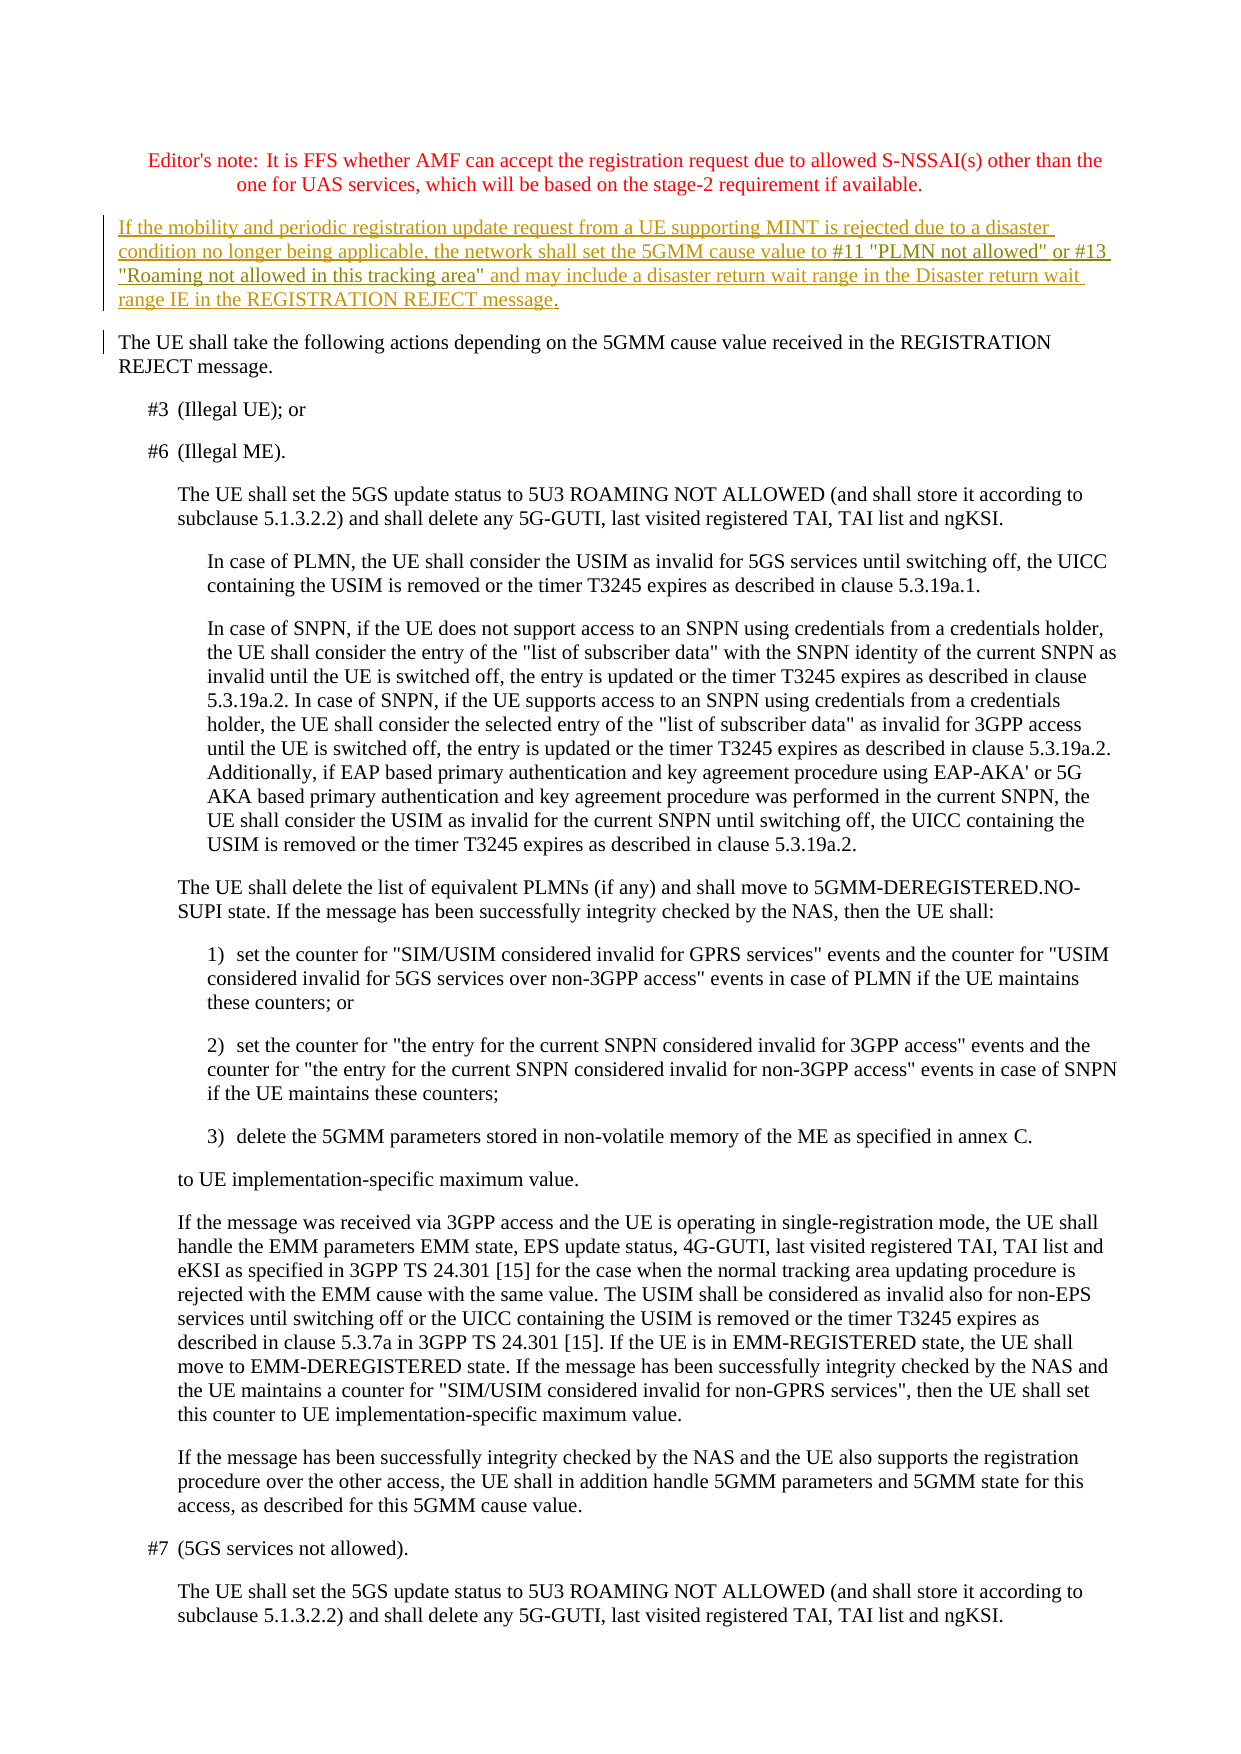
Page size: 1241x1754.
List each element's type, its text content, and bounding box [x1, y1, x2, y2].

text In case of PLMN, the UE shall consider the USIM as invalid for 5GS services until switching off, the UICC containing the USIM is removed or the timer T3245 expires as described in clause 5.3.19a.1. [207, 549, 1122, 597]
text #3 (Illegal UE); or [148, 396, 1122, 421]
text The UE shall take the following actions depending on the 5GMM cause value received in the REGISTRATION REJECT message. [118, 329, 1122, 378]
text The UE shall set the 5GS update status to 5U3 ROAMING NOT ALLOWED (and shall store it according to subclause 5.1.3.2.2) and shall delete any 5G-GUTI, last visited registered TAI, TAI list and ngKSI. [148, 1579, 1122, 1627]
text 1) set the counter for "SIM/USIM considered invalid for GPRS services" events and the counter for "USIM considered invalid for 5GS services over non-3GPP access" events in case of PLMN if the UE maintains these counters; or [207, 942, 1122, 1014]
text The UE shall set the 5GS update status to 5U3 ROAMING NOT ALLOWED (and shall store it according to subclause 5.1.3.2.2) and shall delete any 5G-GUTI, last visited registered TAI, TAI list and ngKSI. [148, 482, 1122, 530]
text If the message was received via 3GPP access and the UE is operating in single-registration mode, the UE shall handle the EMM parameters EMM state, EPS update status, 4G-GUTI, last visited registered TAI, TAI list and eKSI as specified in 3GPP TS 24.301 [15] for the case when the normal tracking area updating procedure is rejected with the EMM cause with the same value. The USIM shall be considered as invalid also for non-EPS services until switching off or the UICC containing the USIM is removed or the timer T3245 expires as described in clause 5.3.7a in 3GPP TS 24.301 [15]. If the UE is in EMM-REGISTERED state, the UE shall move to EMM-DEREGISTERED state. If the message has been successfully integrity checked by the NAS and the UE maintains a counter for "SIM/USIM considered invalid for non-GPRS services", then the UE shall set this counter to UE implementation-specific maximum value. [148, 1209, 1122, 1426]
text 2) set the counter for "the entry for the current SNPN considered invalid for 3GPP access" events and the counter for "the entry for the current SNPN considered invalid for non-3GPP access" events in case of SNPN if the UE maintains these counters; [207, 1033, 1122, 1105]
text #6 (Illegal ME). [148, 439, 1122, 463]
text In case of SNPN, if the UE does not support access to an SNPN using credentials from a credentials holder, the UE shall consider the entry of the "list of subscriber data" with the SNPN identity of the current SNPN as invalid until the UE is switched off, the entry is updated or the timer T3245 expires as described in clause 5.3.19a.2. In case of SNPN, if the UE supports access to an SNPN using credentials from a credentials holder, the UE shall consider the selected entry of the "list of subscriber data" as invalid for 3GPP access until the UE is switched off, the entry is updated or the timer T3245 expires as described in clause 5.3.19a.2. Additionally, if EAP based primary authentication and key agreement procedure using EAP-AKA' or 5G AKA based primary authentication and key agreement procedure was performed in the current SNPN, the UE shall consider the USIM as invalid for the current SNPN until switching off, the UICC containing the USIM is removed or the timer T3245 expires as described in clause 5.3.19a.2. [207, 616, 1122, 856]
text to UE implementation-specific maximum value. [148, 1167, 1122, 1191]
text 3) delete the 5GMM parameters stored in non-volatile memory of the ME as specified in annex C. [207, 1124, 1122, 1148]
text If the message has been successfully integrity checked by the NAS and the UE also supports the registration procedure over the other access, the UE shall in addition handle 5GMM parameters and 5GMM state for this access, as described for this 5GMM cause value. [148, 1445, 1122, 1517]
text Editor's note: It is FFS whether AMF can accept the registration request due to allowed S-NSSAI(s) other than the one for UAS services, which will be based on the stage-2 requirement if available. [148, 148, 1122, 196]
text #7 (5GS services not allowed). [148, 1536, 1122, 1560]
text The UE shall delete the list of equivalent PLMNs (if any) and shall move to 5GMM-DEREGISTERED.NO-SUPI state. If the message has been successfully integrity checked by the NAS, then the UE shall: [148, 875, 1122, 923]
